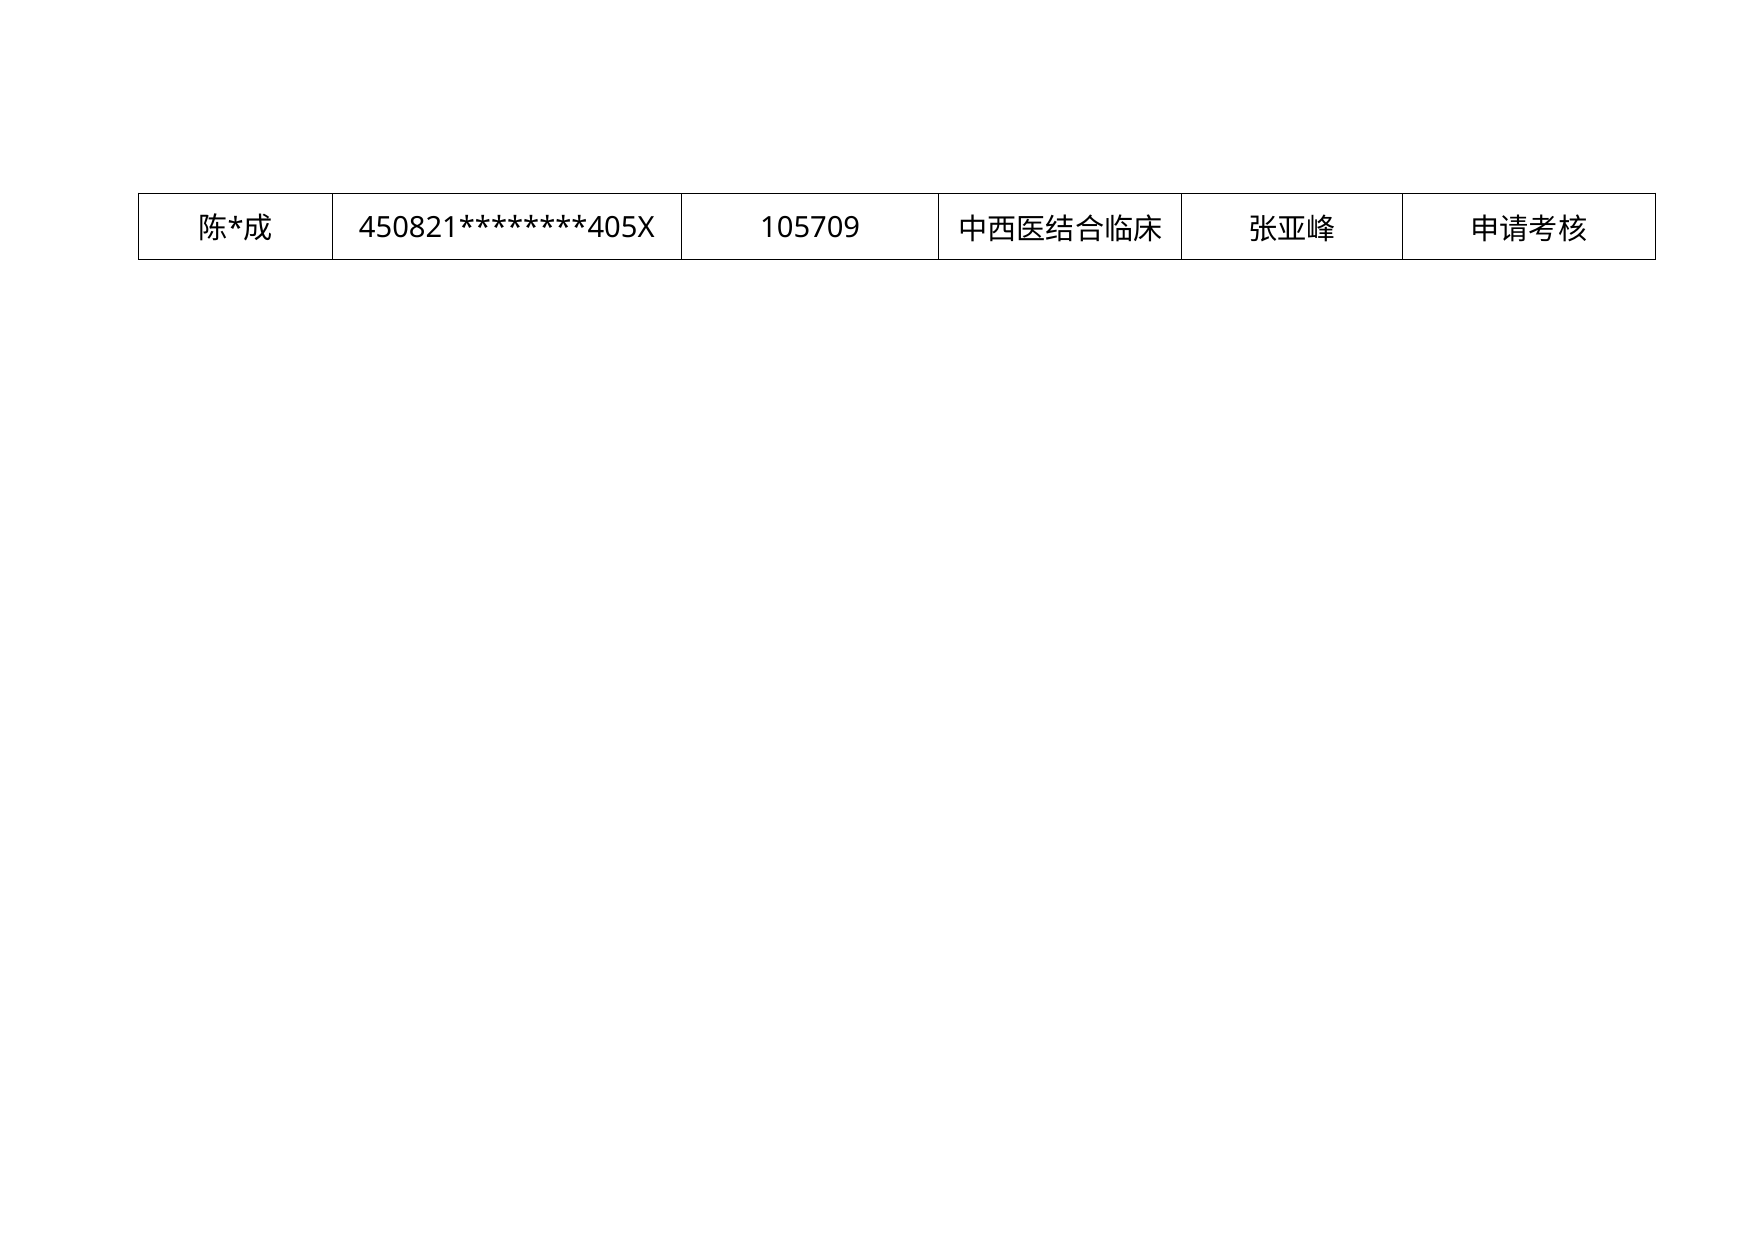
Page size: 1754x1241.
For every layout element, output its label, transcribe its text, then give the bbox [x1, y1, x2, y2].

table_cell 中西医结合临床 [939, 194, 1181, 259]
table_cell 陈*成 [139, 194, 332, 259]
table_cell 450821********405X [333, 194, 681, 259]
table_cell 张亚峰 [1182, 194, 1402, 259]
table_cell 105709 [682, 194, 938, 259]
table_cell 申请考核 [1403, 194, 1655, 259]
